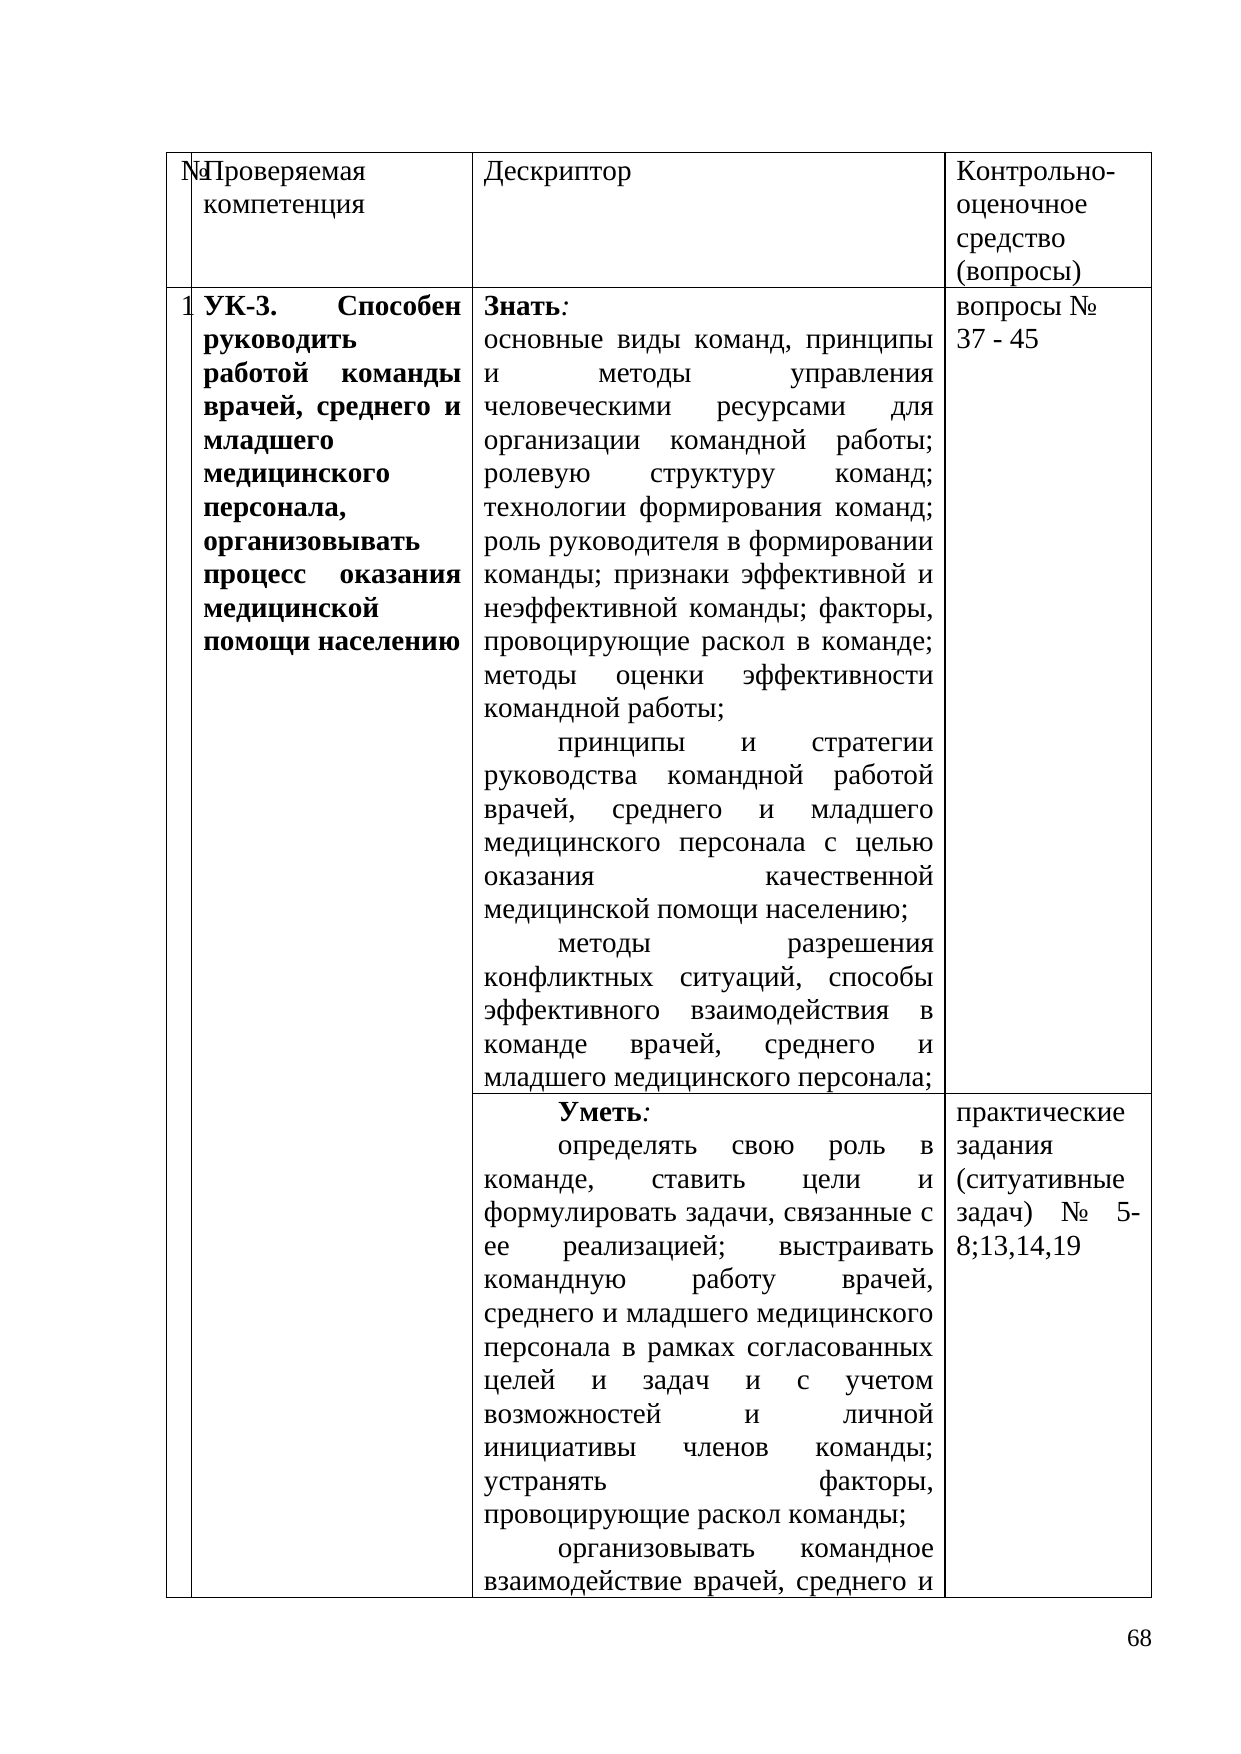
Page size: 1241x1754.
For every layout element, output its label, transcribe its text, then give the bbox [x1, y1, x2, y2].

table_cell вопросы № 37 - 45 [946, 288, 1151, 1093]
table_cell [473, 1094, 944, 1597]
table_cell УК-3. Способен руководить работой команды врачей, среднего и младшего медицинского персонала, организовывать процесс оказания медицинской помощи населению [192, 288, 472, 1597]
table_header Контрольно-оценочное средство (вопросы) [946, 153, 1151, 287]
table_cell Знать: основные виды команд, принципы и методы управления человеческими ресурсами для организации командной работы; ролевую структуру команд; технологии формирования команд; роль руководителя в формировании команды; признаки эффективной и неэффективной команды; факторы, провоцирующие раскол в команде; методы оценки эффективности командной работы; принципы и стратегии руководства командной работой врачей, среднего и младшего медицинского персонала с целью оказания качественной медицинской помощи населению; методы разрешения конфликтных ситуаций, способы эффективного взаимодействия в команде врачей, среднего и младшего медицинского персонала; [473, 288, 944, 1093]
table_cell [946, 1094, 1151, 1597]
table_header Проверяемая компетенция [192, 153, 472, 287]
table_header № [167, 153, 191, 287]
table_header Дескриптор [473, 153, 944, 287]
table_cell 1 [167, 288, 191, 1597]
